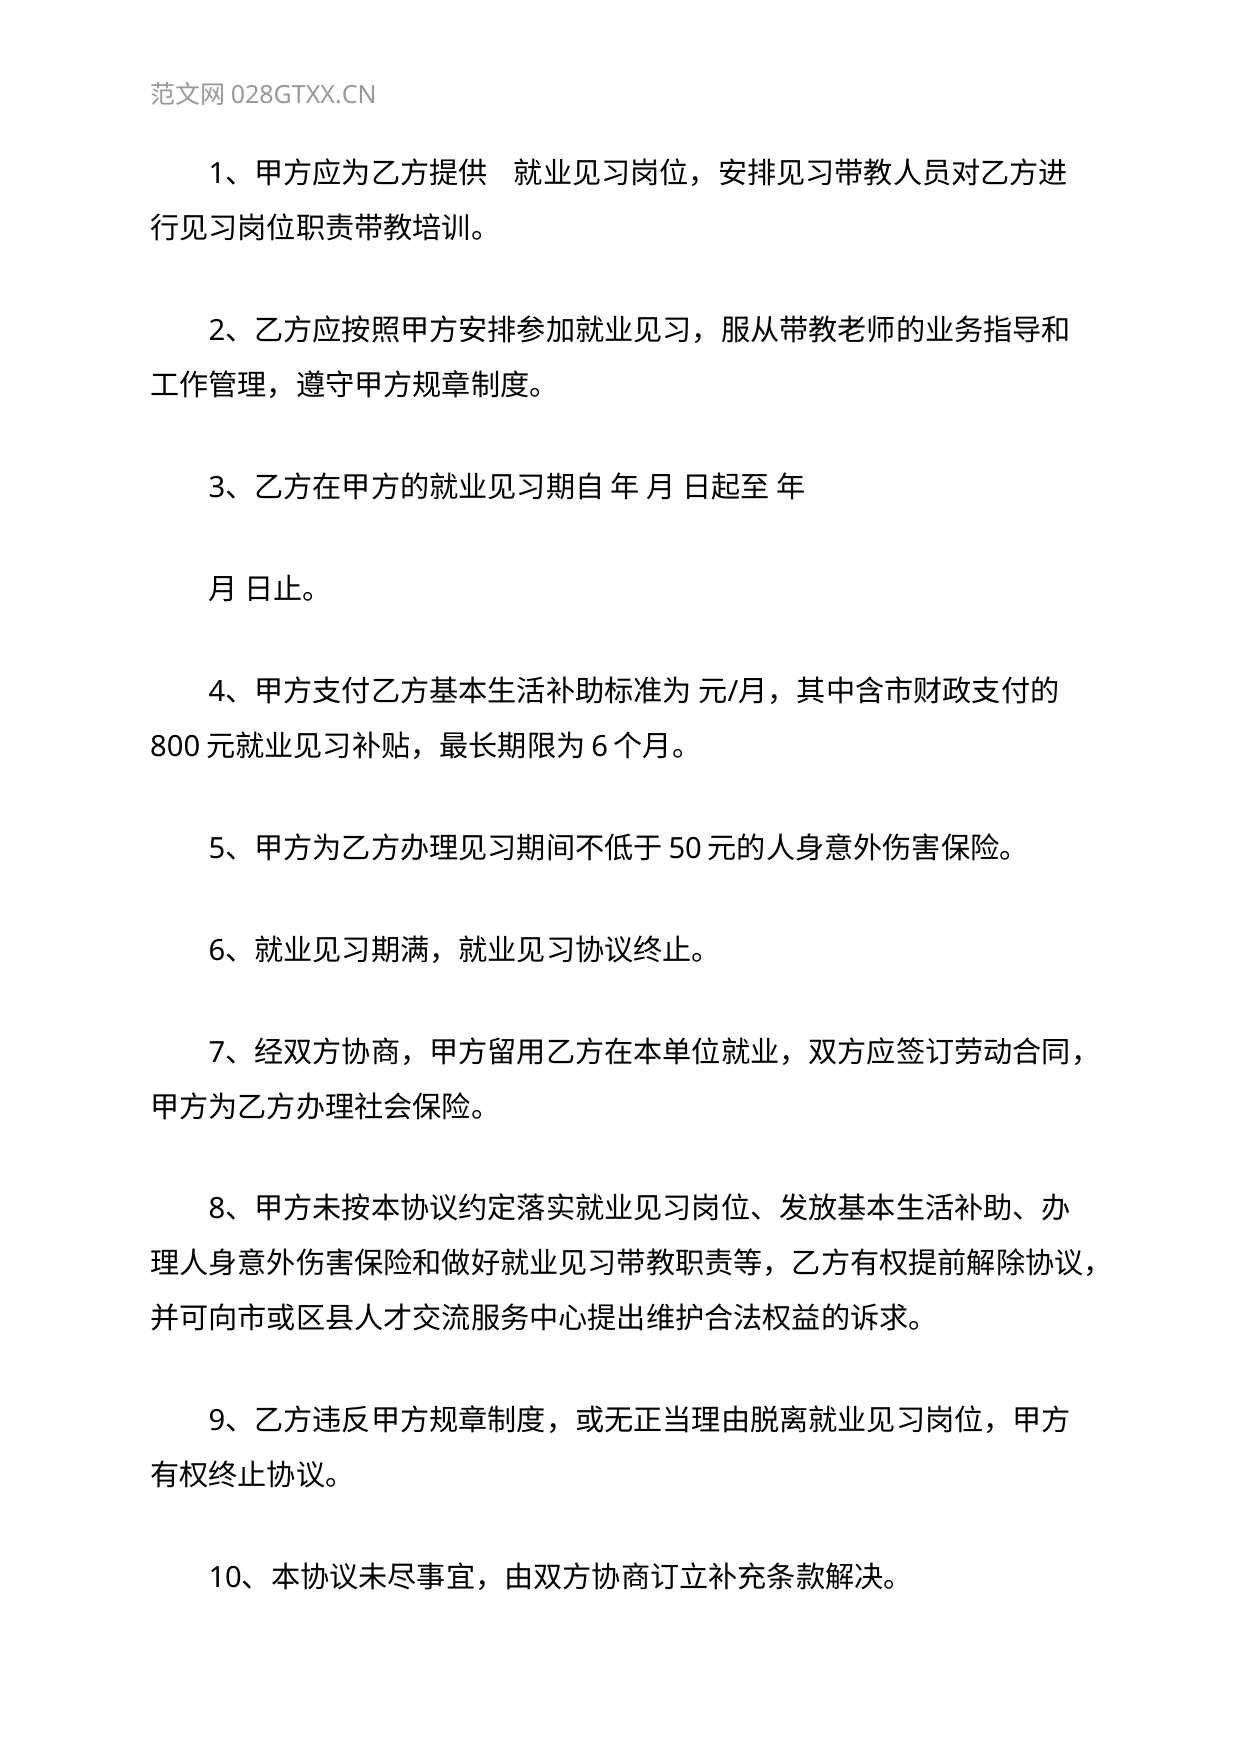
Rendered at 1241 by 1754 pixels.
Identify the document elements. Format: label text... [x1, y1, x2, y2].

text 2、乙方应按照甲方安排参加就业见习，服从带教老师的业务指导和工作管理，遵守甲方规章制度。 [150, 307, 1090, 404]
text 8、甲方未按本协议约定落实就业见习岗位、发放基本生活补助、办理人身意外伤害保险和做好就业见习带教职责等，乙方有权提前解除协议，并可向市或区县人才交流服务中心提出维护合法权益的诉求。 [150, 1185, 1090, 1337]
text 7、经双方协商，甲方留用乙方在本单位就业，双方应签订劳动合同，甲方为乙方办理社会保险。 [150, 1028, 1090, 1126]
text 4、甲方支付乙方基本生活补助标准为 元/月，其中含市财政支付的800元就业见习补贴，最长期限为6个月。 [150, 667, 1090, 765]
text 9、乙方违反甲方规章制度，或无正当理由脱离就业见习岗位，甲方有权终止协议。 [150, 1397, 1090, 1494]
text 1、甲方应为乙方提供 就业见习岗位，安排见习带教人员对乙方进行见习岗位职责带教培训。 [150, 150, 1090, 247]
text 3、乙方在甲方的就业见习期自 年 月 日起至 年 [150, 463, 1090, 506]
text 10、本协议未尽事宜，由双方协商订立补充条款解决。 [150, 1553, 1090, 1596]
text 5、甲方为乙方办理见习期间不低于50元的人身意外伤害保险。 [150, 824, 1090, 867]
text 月 日止。 [150, 566, 1090, 608]
text 6、就业见习期满，就业见习协议终止。 [150, 926, 1090, 969]
